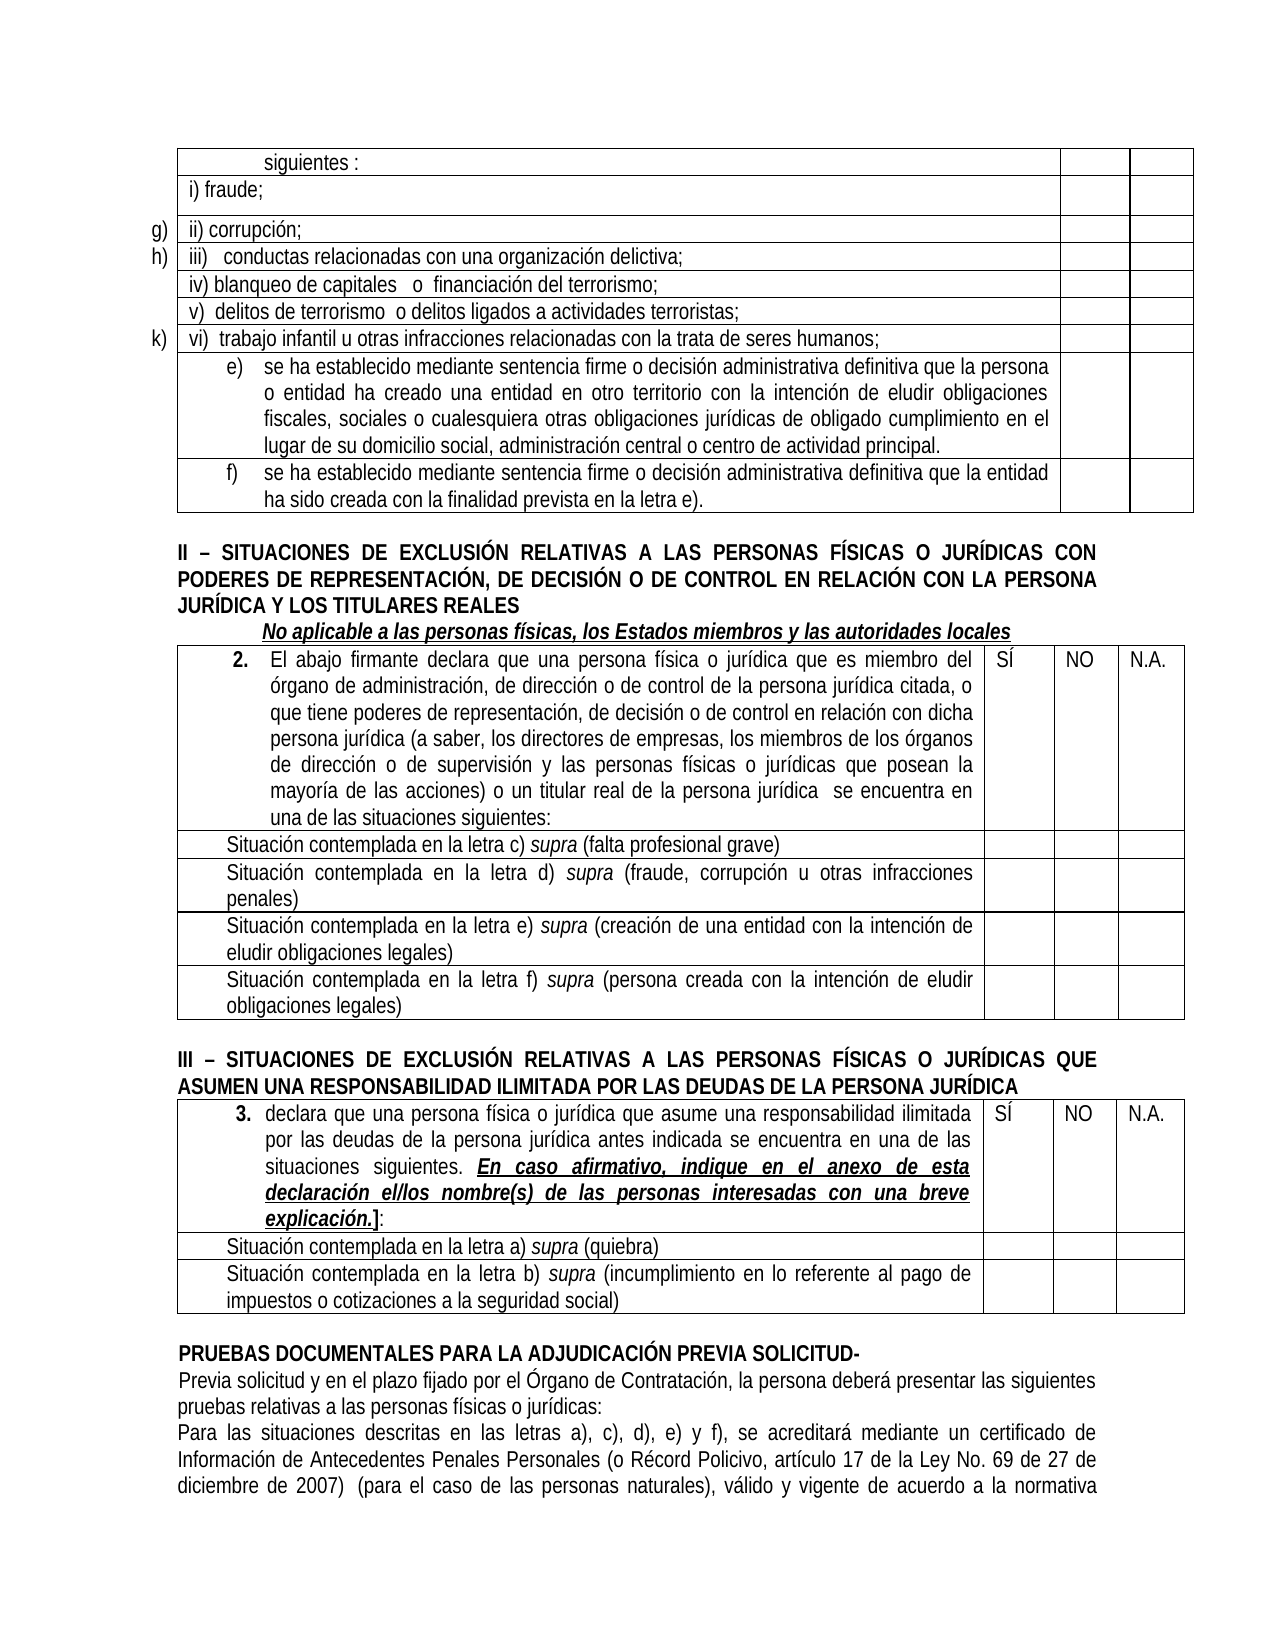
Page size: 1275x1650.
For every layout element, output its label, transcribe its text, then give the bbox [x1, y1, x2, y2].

table_cell [985, 831, 1054, 858]
table_cell [1119, 966, 1184, 1019]
table_cell [1055, 966, 1118, 1019]
text No aplicable a las personas físicas, los Estados miembros y las autoridades locales [177, 618, 1098, 645]
table_cell [1061, 271, 1129, 297]
table_cell [1061, 149, 1129, 175]
table_cell [1119, 831, 1184, 858]
table_header N.A. [1119, 646, 1184, 830]
table_cell [1119, 859, 1184, 911]
table_cell [985, 913, 1054, 965]
table_cell [1061, 353, 1129, 458]
table_cell [1131, 325, 1193, 352]
table_cell [1131, 271, 1193, 297]
table_cell [1131, 216, 1193, 242]
table_cell i) fraude; [178, 176, 1060, 215]
text PRUEBAS DOCUMENTALES PARA LA ADJUDICACIÓN PREVIA SOLICITUD- [177, 1340, 1098, 1367]
table_cell Situación contemplada en la letra d) supra (fraude, corrupción u otras infracciones penales) [178, 859, 984, 911]
table_header El abajo firmante declara que una persona física o jurídica que es miembro del órgano de administración, de dirección o de control de la persona jurídica citada, o que tiene poderes de representación, de decisión o de control en relación con dicha persona jurídica (a saber, los directores de empresas, los miembros de los órganos de dirección o de supervisión y las personas físicas o jurídicas que posean la mayoría de las acciones) o un titular real de la persona jurídica se encuentra en una de las situaciones siguientes: [178, 646, 984, 830]
table_cell [985, 966, 1054, 1019]
table_cell [1061, 176, 1129, 215]
table_cell [1055, 831, 1118, 858]
table_cell Situación contemplada en la letra a) supra (quiebra) [178, 1233, 983, 1259]
table_cell [1055, 859, 1118, 911]
table_cell [1055, 913, 1118, 965]
table_cell [1131, 149, 1193, 175]
table_cell [1119, 913, 1184, 965]
table_cell iii) conductas relacionadas con una organización delictiva; [178, 243, 1060, 269]
table_cell [985, 859, 1054, 911]
table_cell [1117, 1260, 1184, 1313]
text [177, 1419, 1098, 1498]
table_cell [1117, 1233, 1184, 1259]
table_cell Situación contemplada en la letra b) supra (incumplimiento en lo referente al pago de impuestos o cotizaciones a la seguridad social) [178, 1260, 983, 1313]
table_header declara que una persona física o jurídica que asume una responsabilidad ilimitada por las deudas de la persona jurídica antes indicada se encuentra en una de las situaciones siguientes. En caso afirmativo, indique en el anexo de esta declaración el/los nombre(s) de las personas interesadas con una breve explicación.]: [178, 1100, 983, 1232]
table_header NO [1055, 646, 1118, 830]
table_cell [178, 149, 1060, 175]
table_cell [1061, 243, 1129, 269]
table_cell [984, 1233, 1053, 1259]
table_cell [1061, 216, 1129, 242]
table_header SÍ [984, 1100, 1053, 1232]
table_cell [1131, 353, 1193, 458]
table_cell se ha establecido mediante sentencia firme o decisión administrativa definitiva que la entidad ha sido creada con la finalidad prevista en la letra e). [178, 459, 1060, 512]
table_cell Situación contemplada en la letra e) supra (creación de una entidad con la intención de eludir obligaciones legales) [178, 913, 984, 965]
text II – SITUACIONES DE EXCLUSIÓN RELATIVAS A LAS PERSONAS FÍSICAS O JURÍDICAS CON PODERES DE REPRESENTACIÓN, DE DECISIÓN O DE CONTROL EN RELACIÓN CON LA PERSONA JURÍDICA Y LOS TITULARES REALES [177, 539, 1098, 618]
table_cell se ha establecido mediante sentencia firme o decisión administrativa definitiva que la persona o entidad ha creado una entidad en otro territorio con la intención de eludir obligaciones fiscales, sociales o cualesquiera otras obligaciones jurídicas de obligado cumplimiento en el lugar de su domicilio social, administración central o centro de actividad principal. [178, 353, 1060, 458]
table_cell [1131, 243, 1193, 269]
table_cell [984, 1260, 1053, 1313]
table_cell [1061, 298, 1129, 324]
table_cell Situación contemplada en la letra c) supra (falta profesional grave) [178, 831, 984, 858]
table_cell vi) trabajo infantil u otras infracciones relacionadas con la trata de seres humanos; [178, 325, 1060, 352]
table_header NO [1054, 1100, 1116, 1232]
table_cell Situación contemplada en la letra f) supra (persona creada con la intención de eludir obligaciones legales) [178, 966, 984, 1019]
table_cell [1054, 1260, 1116, 1313]
table_cell ii) corrupción; [178, 216, 1060, 242]
table_cell [1054, 1233, 1116, 1259]
table_header SÍ [985, 646, 1054, 830]
table_cell [1131, 176, 1193, 215]
table_cell v) delitos de terrorismo o delitos ligados a actividades terroristas; [178, 298, 1060, 324]
table_cell iv) blanqueo de capitales o financiación del terrorismo; [178, 271, 1060, 297]
text Previa solicitud y en el plazo fijado por el Órgano de Contratación, la persona deberá presentar las siguientes pruebas relativas a las personas físicas o jurídicas: [177, 1367, 1098, 1419]
table_header N.A. [1117, 1100, 1184, 1232]
table_cell [1061, 459, 1129, 512]
table_cell [1131, 459, 1193, 512]
table_cell [1061, 325, 1129, 352]
table_cell [1131, 298, 1193, 324]
text III – SITUACIONES DE EXCLUSIÓN RELATIVAS A LAS PERSONAS FÍSICAS O JURÍDICAS QUE ASUMEN UNA RESPONSABILIDAD ILIMITADA POR LAS DEUDAS DE LA PERSONA JURÍDICA [177, 1046, 1098, 1099]
